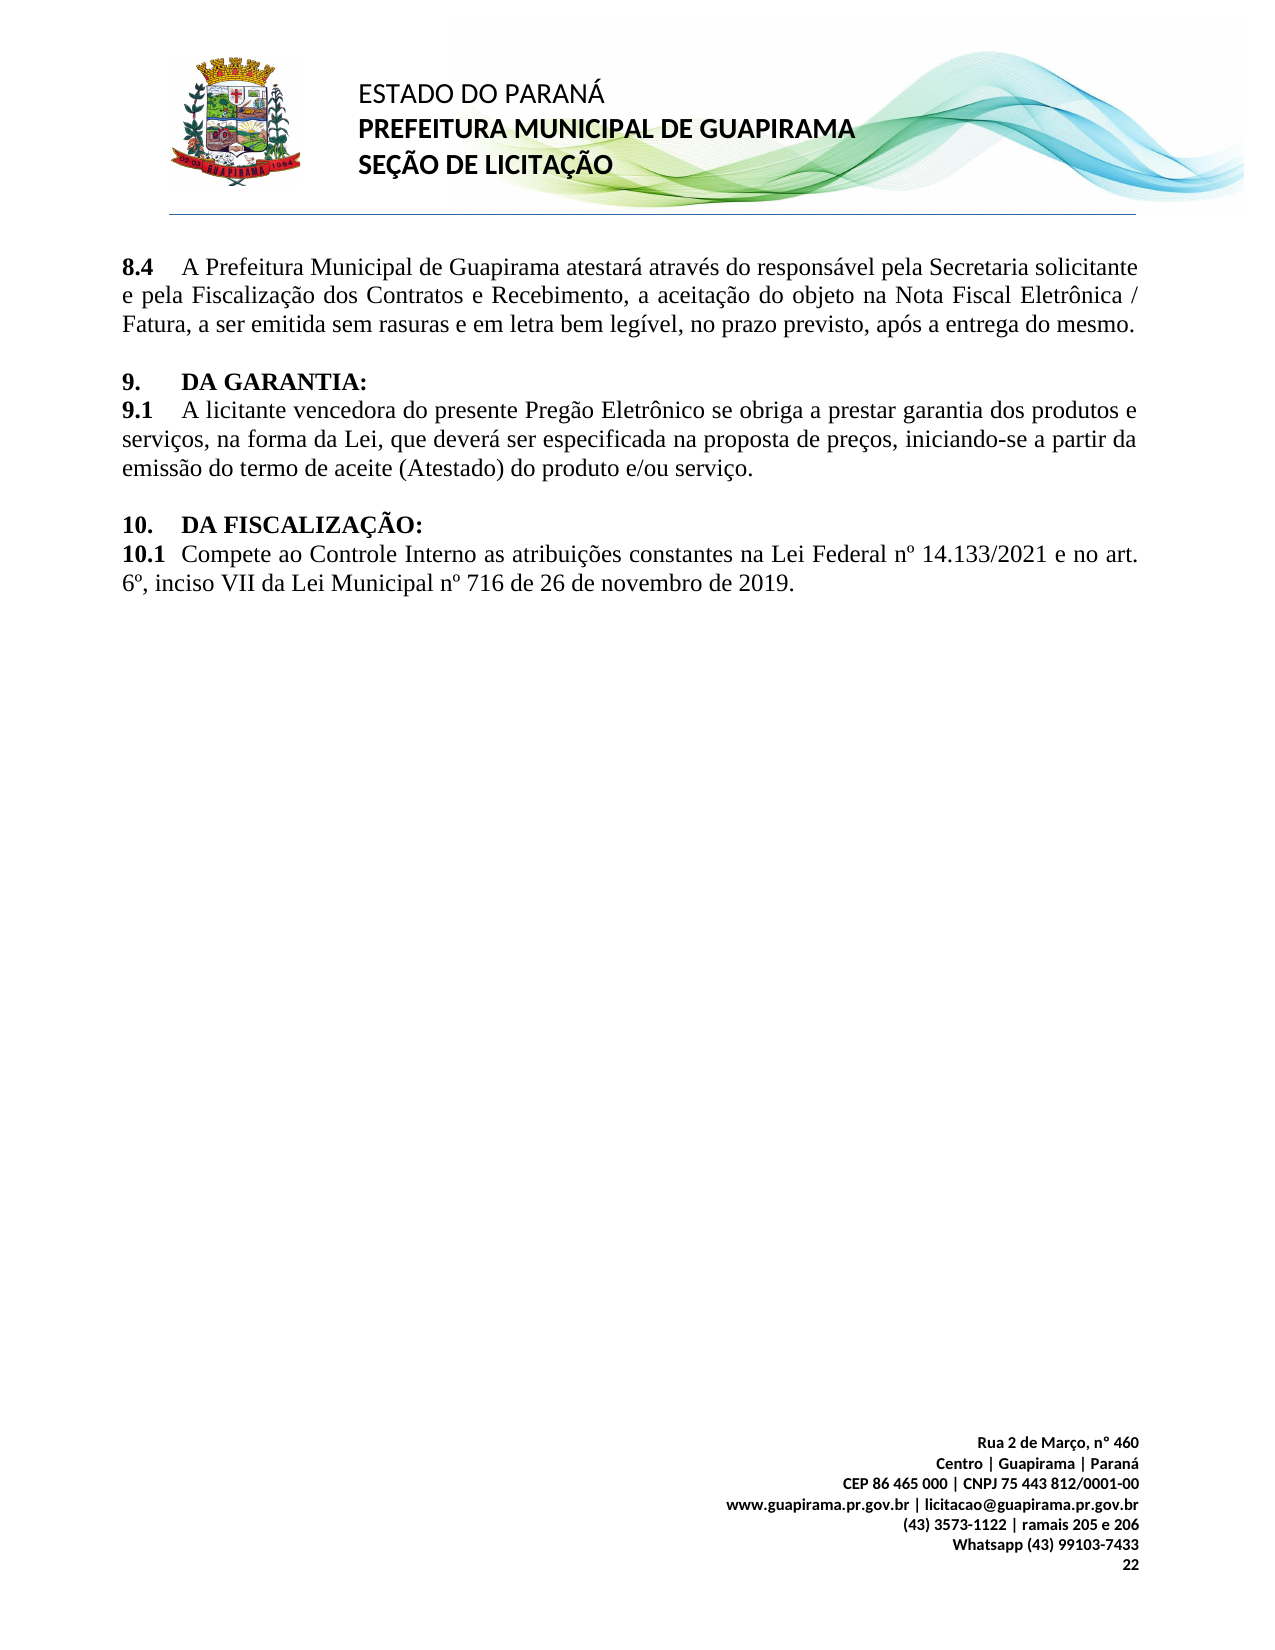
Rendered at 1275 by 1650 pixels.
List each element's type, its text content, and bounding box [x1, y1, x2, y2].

text 10.1 Compete ao Controle Interno as atribuições constantes na Lei Federal nº 14.133/2021 e no art. 6º, inciso VII da Lei Municipal nº 716 de 26 de novembro de 2019. [122, 539, 1139, 597]
picture [450, 158, 459, 171]
text 8.4 A Prefeitura Municipal de Guapirama atestará através do responsável pela Secretaria solicitante e pela Fiscalização dos Contratos e Recebimento, a aceitação do objeto na Nota Fiscal Eletrônica / Fatura, a ser emitida sem rasuras e em letra bem legível, no prazo previsto, após a entrega do mesmo. [122, 252, 1139, 338]
text 9.1 A licitante vencedora do presente Pregão Eletrônico se obriga a prestar garantia dos produtos e serviços, na forma da Lei, que deverá ser especificada na proposta de preços, iniciando-se a partir da emissão do termo de aceite (Atestado) do produto e/ou serviço. [122, 395, 1139, 482]
text 9. DA GARANTIA: [122, 367, 1139, 395]
picture [450, 16, 1244, 215]
text 10. DA FISCALIZAÇÃO: [122, 510, 1139, 539]
